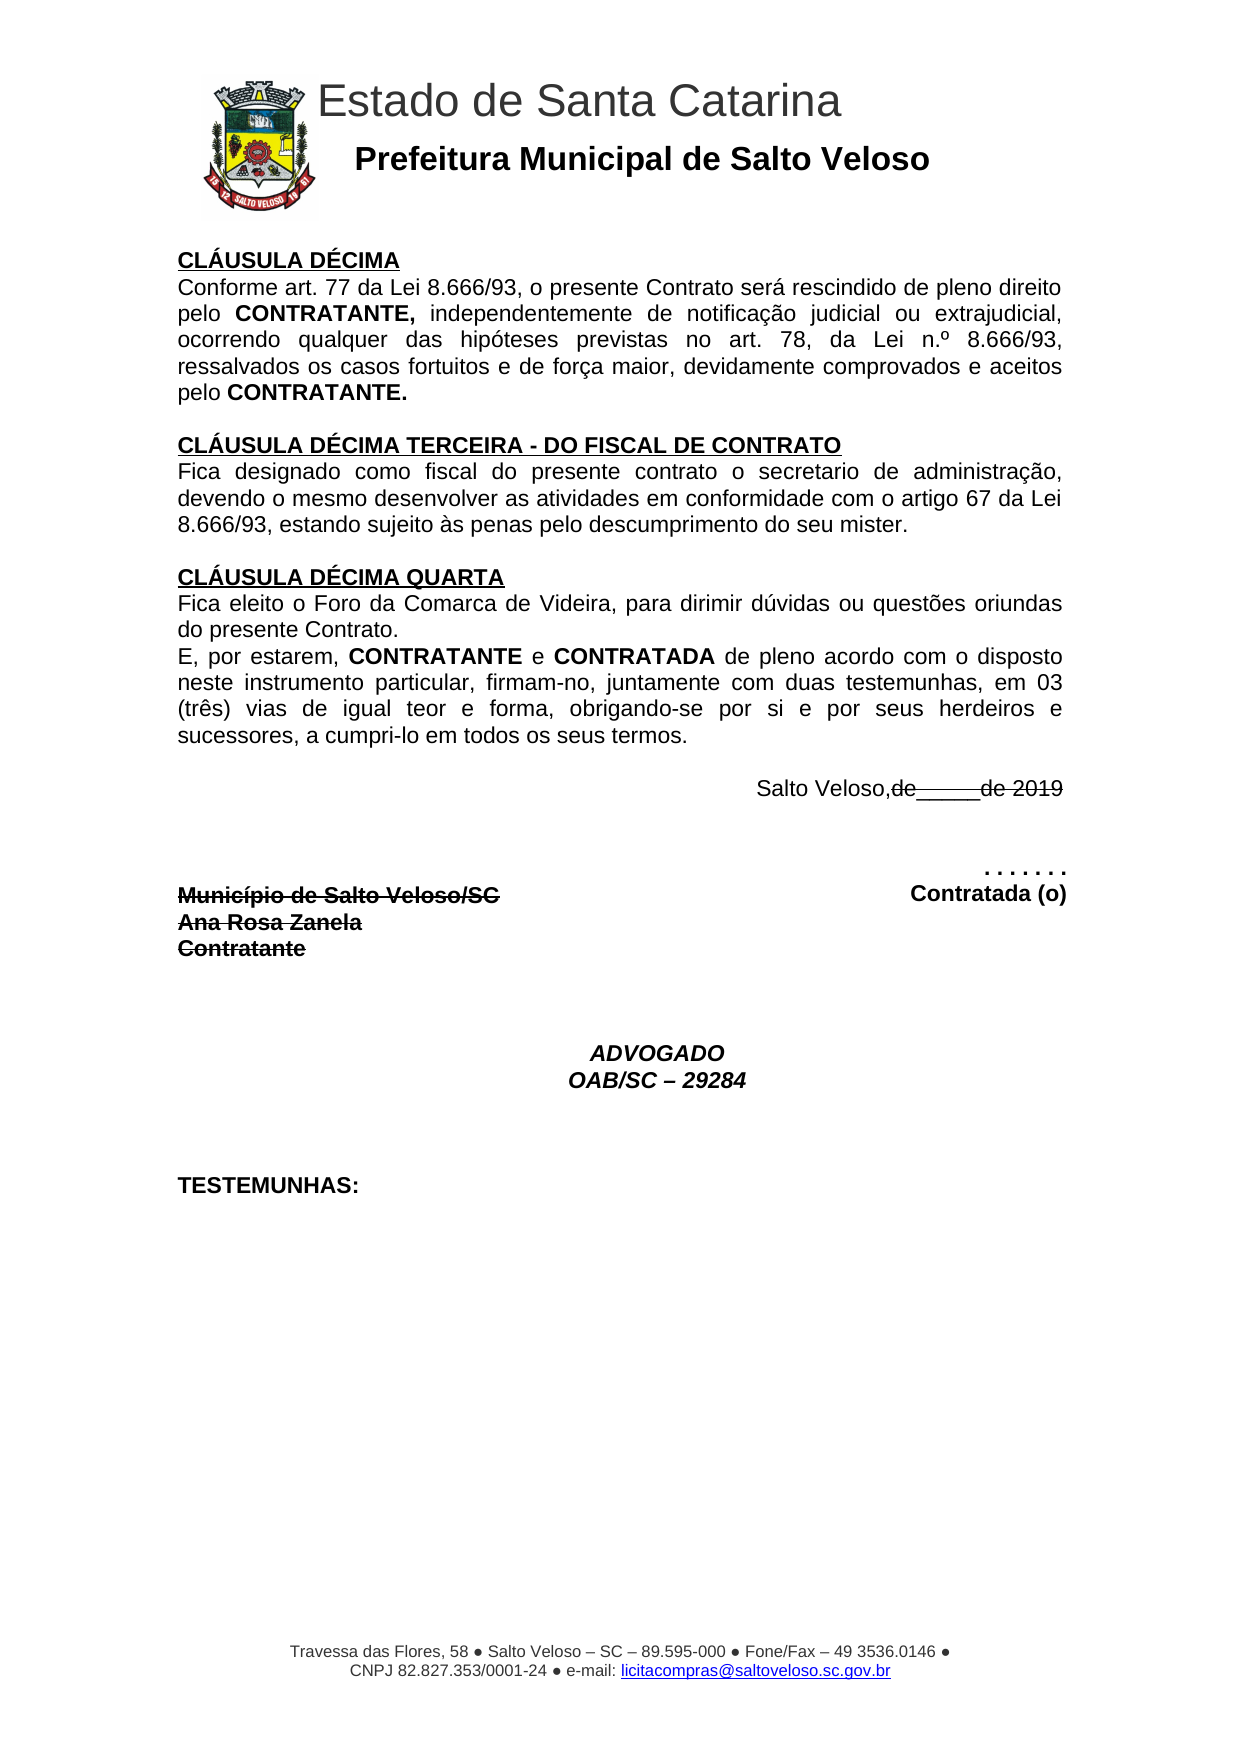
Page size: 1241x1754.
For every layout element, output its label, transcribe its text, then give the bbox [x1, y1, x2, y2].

table_header . . . . . . . Contratada (o) [679, 854, 1078, 961]
text OAB/SC – 29284 [177, 1067, 1063, 1093]
text Conforme art. 77 da Lei 8.666/93, o presente Contrato será rescindido de pleno direito pelo CONTRATANTE, independentemente de notificação judicial ou extrajudicial, ocorrendo qualquer das hipóteses previstas no art. 78, da Lei n.º 8.666/93, ressalvados os casos fortuitos e de força maior, devidamente comprovados e aceitos pelo CONTRATANTE. [177, 274, 1063, 406]
list CLÁUSULA DÉCIMA TERCEIRA - DO FISCAL DE CONTRATO [177, 432, 1063, 458]
text Fica designado como fiscal do presente contrato o secretario de administração, devendo o mesmo desenvolver as atividades em conformidade com o artigo 67 da Lei 8.666/93, estando sujeito às penas pelo descumprimento do seu mister. [177, 458, 1063, 537]
text CLÁUSULA DÉCIMA QUARTA [177, 564, 1063, 590]
text CLÁUSULA DÉCIMA [177, 247, 1063, 274]
picture [201, 74, 320, 221]
text Salto Veloso,de_____de 2019 [177, 774, 1063, 801]
text ADVOGADO [177, 1040, 1063, 1067]
text E, por estarem, CONTRATANTE e CONTRATADA de pleno acordo com o disposto neste instrumento particular, firmam-no, juntamente com duas testemunhas, em 03 (três) vias de igual teor e forma, obrigando-se por si e por seus herdeiros e sucessores, a cumpri-lo em todos os seus termos. [177, 643, 1063, 748]
text TESTEMUNHAS: [177, 1172, 1063, 1198]
table_header Município de Salto Veloso/SC Ana Rosa Zanela Contratante [166, 854, 679, 961]
text Fica eleito o Foro da Comarca de Videira, para dirimir dúvidas ou questões oriundas do presente Contrato. [177, 590, 1063, 643]
